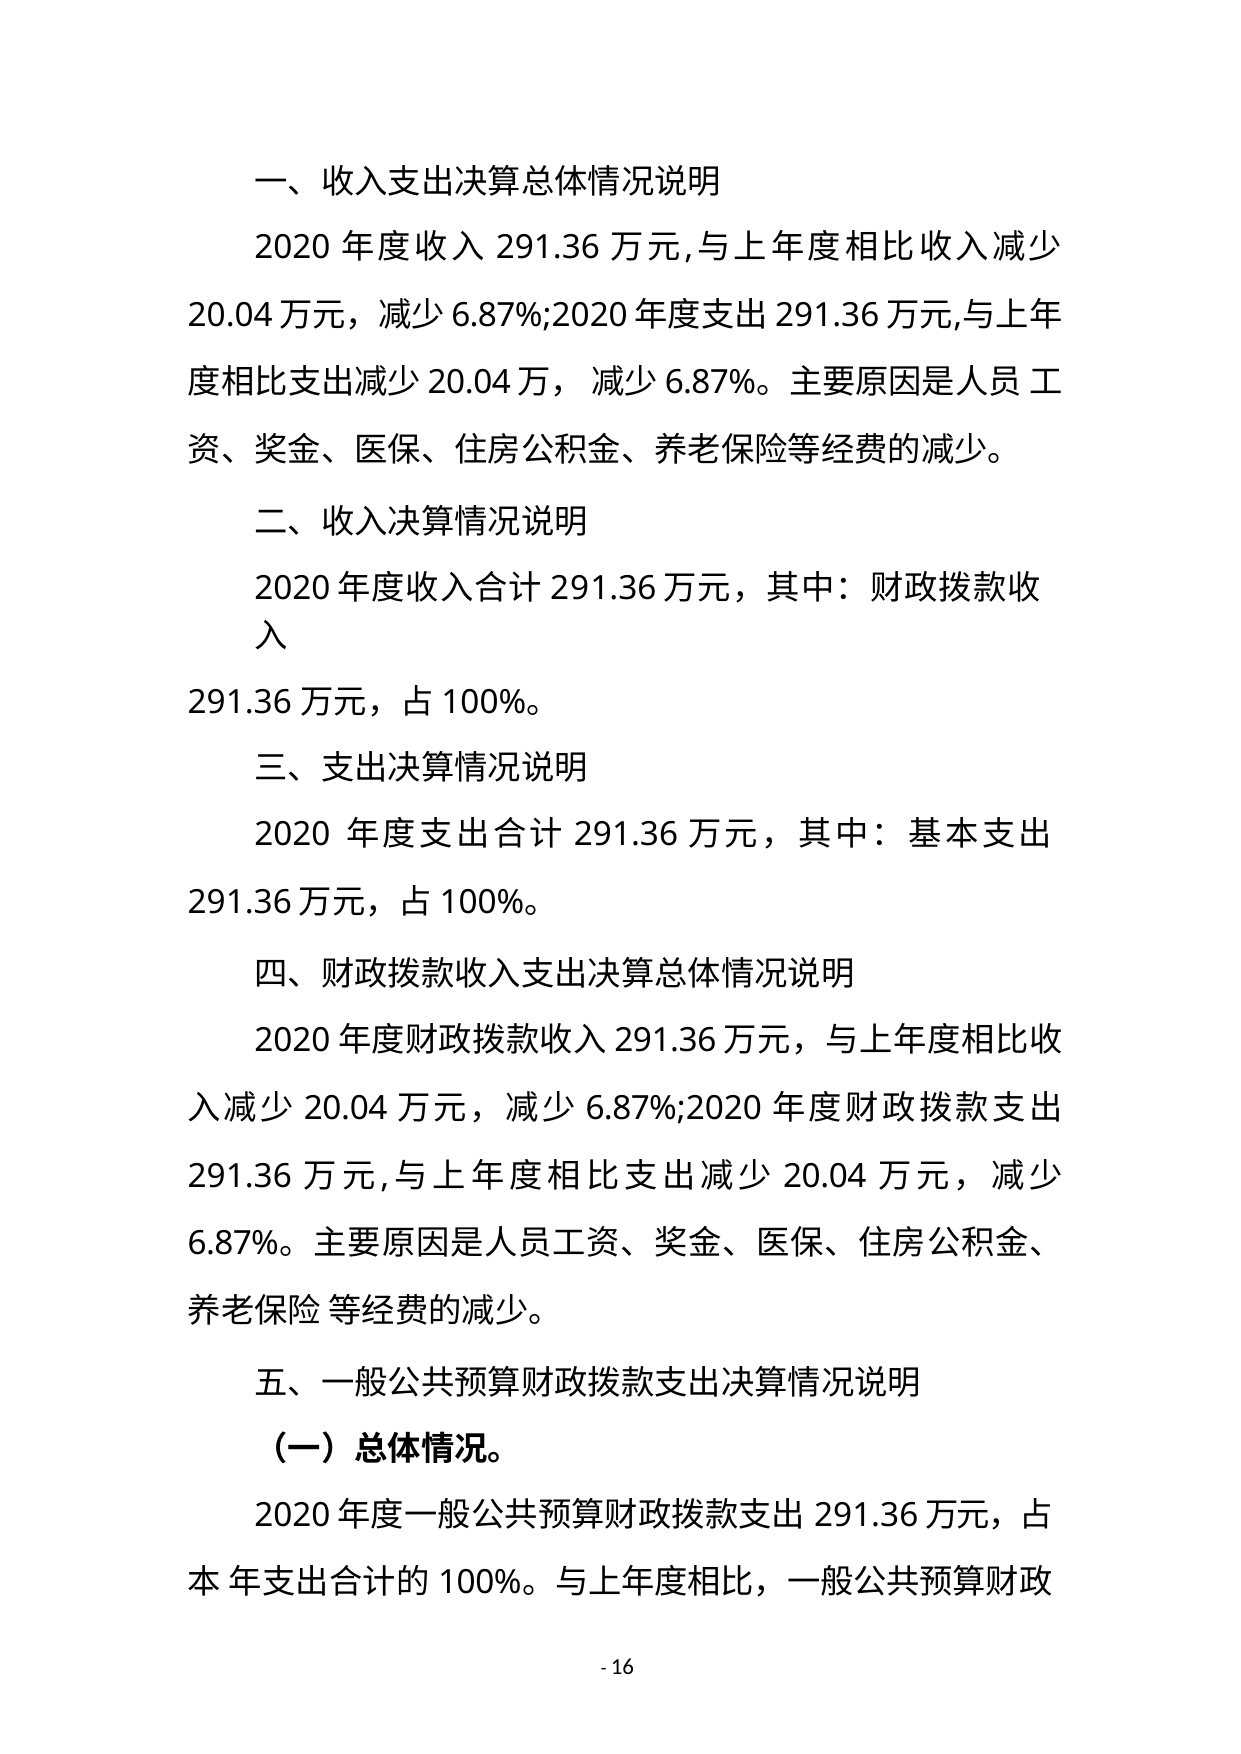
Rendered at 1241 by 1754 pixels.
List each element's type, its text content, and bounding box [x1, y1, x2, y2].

text 五、一般公共预算财政拨款支出决算情况说明 [254, 1355, 1073, 1404]
text 四、财政拨款收入支出决算总体情况说明 [254, 947, 1073, 995]
text 三、支出决算情况说明 [254, 741, 1073, 789]
text 2020年度财政拨款收入291.36万元，与上年度相比收入减少20.04万元，减少6.87%;2020年度财政拨款支出291.36万元,与上年度相比支出减少20.04万元，减少6.87%。主要原因是人员工资、奖金、医保、住房公积金、养老保险 等经费的减少。 [187, 1013, 1063, 1332]
text 2020年度收入合计291.36万元，其中：财政拨款收入 [254, 561, 1073, 657]
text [187, 1487, 1053, 1604]
text （一）总体情况。 [254, 1421, 1073, 1470]
text 2020 年度支出合计291.36万元，其中：基本支出291.36万元，占 100%。 [187, 807, 1053, 923]
text 291.36 万元，占 100%。 [187, 675, 1073, 723]
text 二、收入决算情况说明 [254, 494, 1073, 543]
text 一、收入支出决算总体情况说明 [254, 160, 1073, 202]
text 2020年度收入291.36万元,与上年度相比收入减少20.04万元，减少6.87%;2020年度支出291.36万元,与上年度相比支出减少20.04万， 减少6.87%。主要原因是人员 工资、奖金、医保、住房公积金、养老保险等经费的减少。 [187, 220, 1063, 471]
